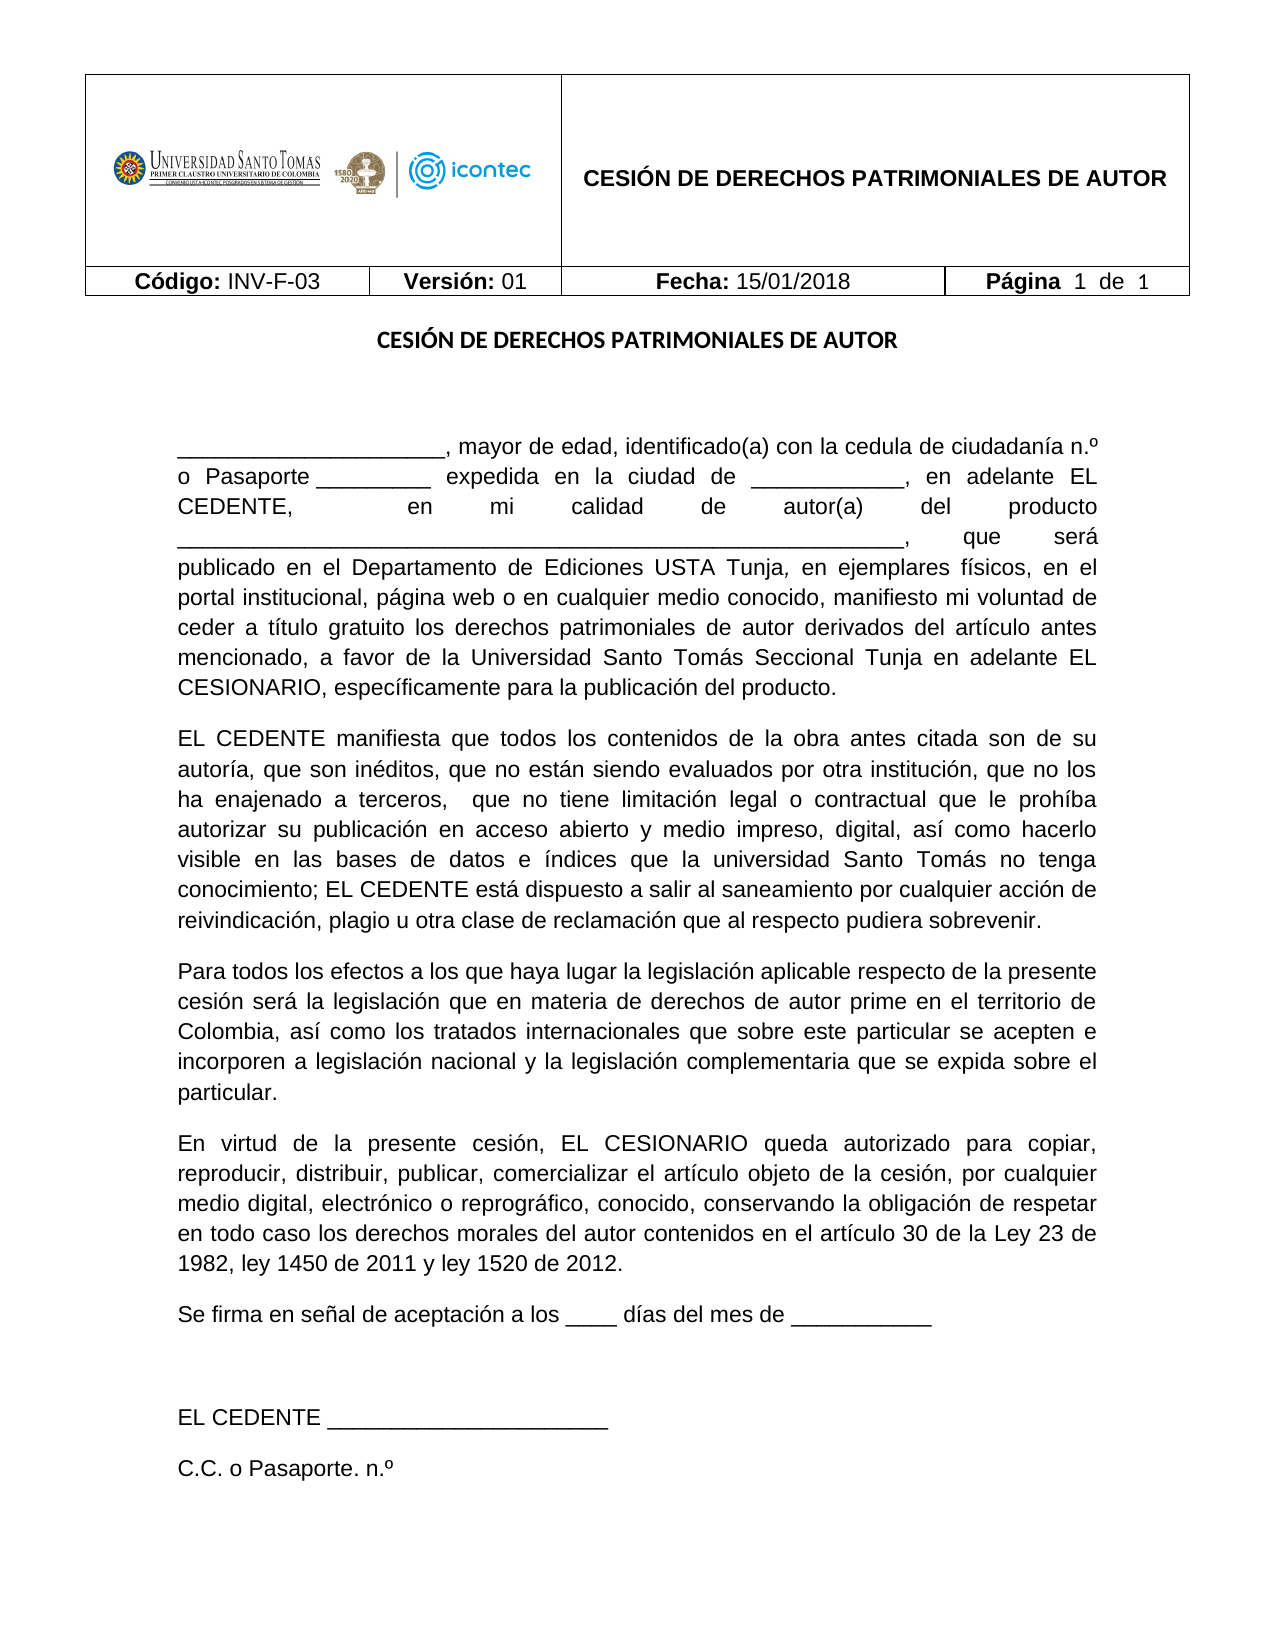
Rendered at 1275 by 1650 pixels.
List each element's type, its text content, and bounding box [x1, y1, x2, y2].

text CESIÓN DE DERECHOS PATRIMONIALES DE AUTOR [177, 324, 1098, 354]
text C.C. o Pasaporte. n.º [177, 1454, 1098, 1481]
text En virtud de la presente cesión, EL CESIONARIO queda autorizado para copiar, reproducir, distribuir, publicar, comercializar el artículo objeto de la cesión, por cualquier medio digital, electrónico o reprográfico, conocido, conservando la obligación de respetar en todo caso los derechos morales del autor contenidos en el artículo 30 de la Ley 23 de 1982, ley 1450 de 2011 y ley 1520 de 2012. [177, 1129, 1098, 1277]
text Se firma en señal de aceptación a los ____ días del mes de ___________ [177, 1301, 1098, 1328]
text Para todos los efectos a los que haya lugar la legislación aplicable respecto de la presente cesión será la legislación que en materia de derechos de autor prime en el territorio de Colombia, así como los tratados internacionales que sobre este particular se acepten e incorporen a legislación nacional y la legislación complementaria que se expida sobre el particular. [177, 958, 1098, 1105]
text EL CEDENTE manifiesta que todos los contenidos de la obra antes citada son de su autoría, que son inéditos, que no están siendo evaluados por otra institución, que no los ha enajenado a terceros, que no tiene limitación legal o contractual que le prohíba autorizar su publicación en acceso abierto y medio impreso, digital, así como hacerlo visible en las bases de datos e índices que la universidad Santo Tomás no tenga conocimiento; EL CEDENTE está dispuesto a salir al saneamiento por cualquier acción de reivindicación, plagio u otra clase de reclamación que al respecto pudiera sobrevenir. [177, 725, 1098, 933]
picture [97, 137, 550, 204]
text EL CEDENTE ______________________ [177, 1403, 1098, 1430]
text _____________________, mayor de edad, identificado(a) con la cedula de ciudadanía n.º o Pasaporte _________ expedida en la ciudad de ____________, en adelante EL CEDENTE, en mi calidad de autor(a) del producto _________________________________________________________, que será publicado en el Departamento de Ediciones USTA Tunja, en ejemplares físicos, en el portal institucional, página web o en cualquier medio conocido, manifiesto mi voluntad de ceder a título gratuito los derechos patrimoniales de autor derivados del artículo antes mencionado, a favor de la Universidad Santo Tomás Seccional Tunja en adelante EL CESIONARIO, específicamente para la publicación del producto. [177, 433, 1098, 701]
